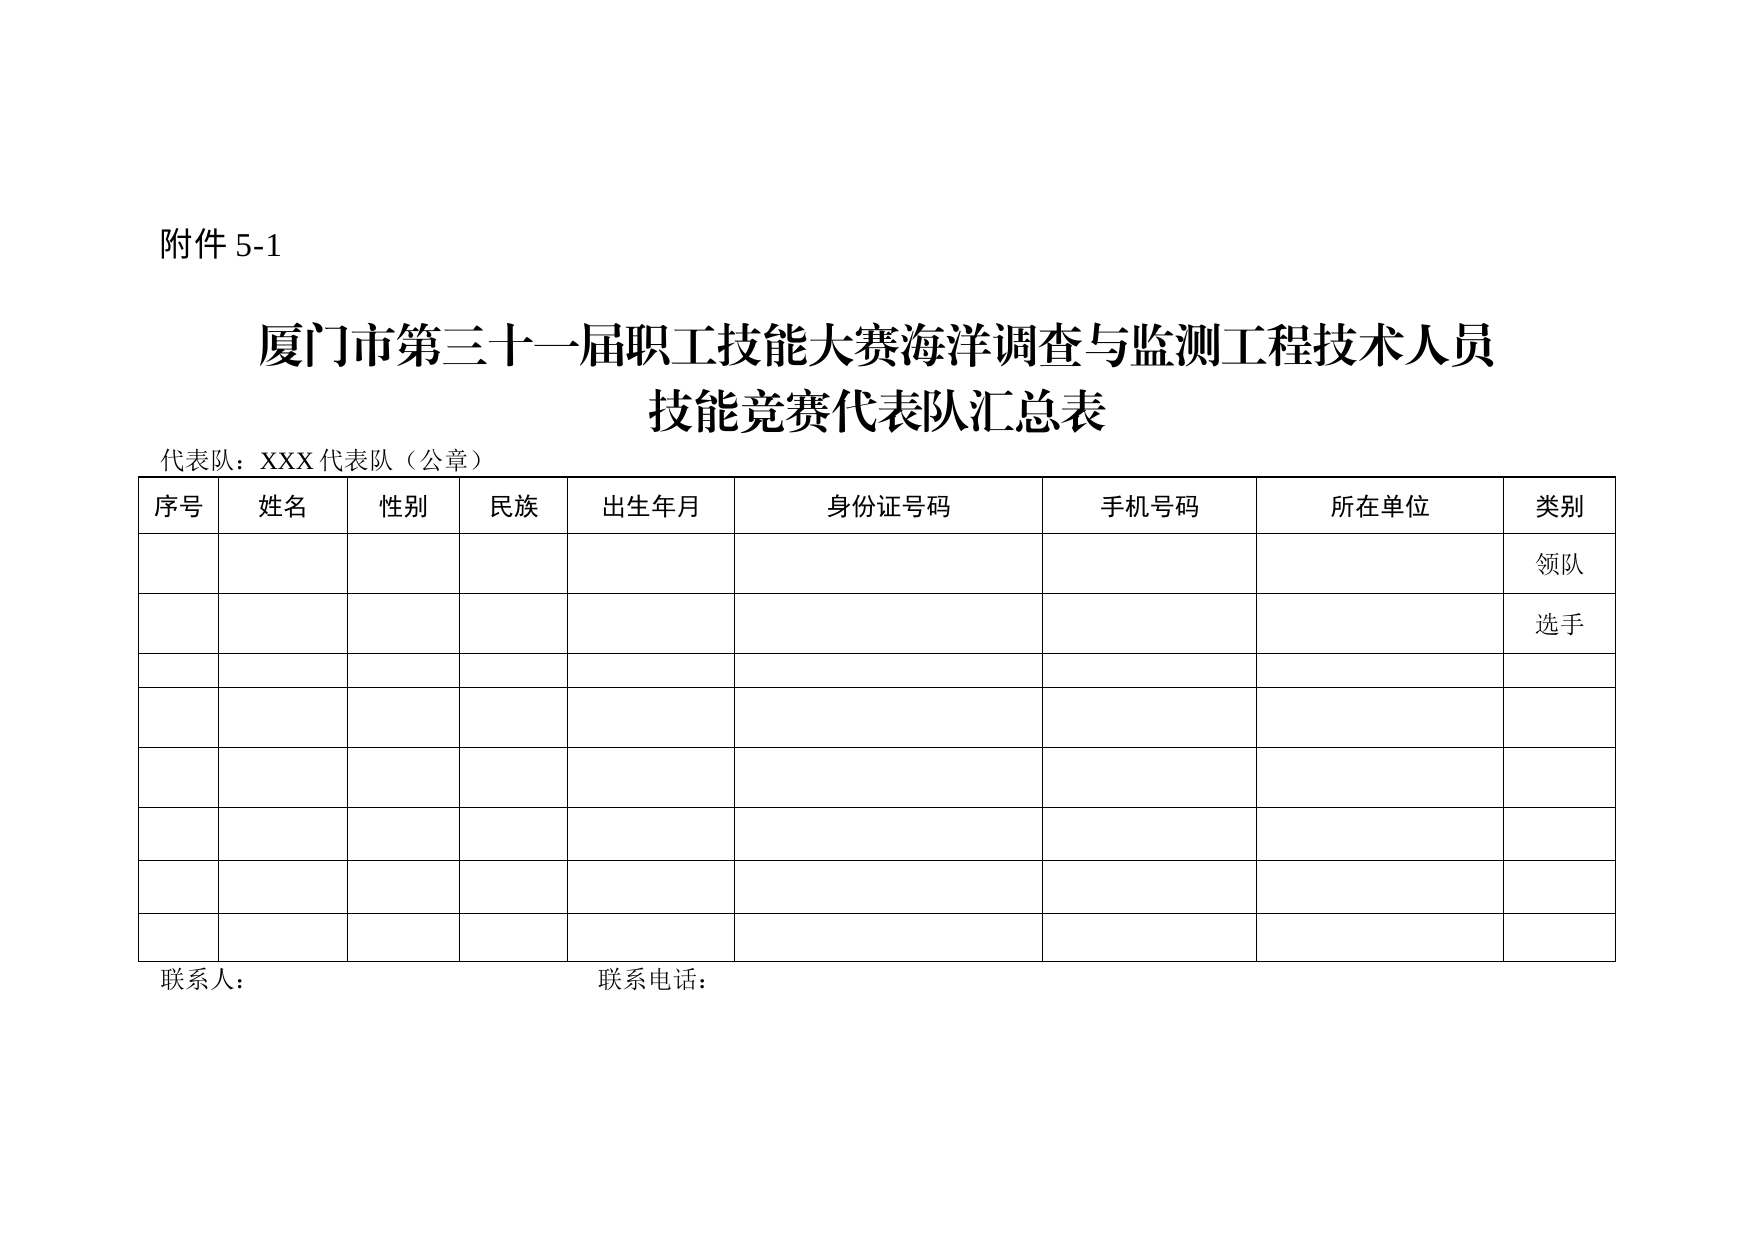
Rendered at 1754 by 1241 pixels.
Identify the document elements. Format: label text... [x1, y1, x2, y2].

table_cell [568, 688, 734, 747]
table_cell [348, 594, 459, 653]
table_cell [568, 748, 734, 807]
table_cell [1043, 534, 1256, 593]
table_cell [735, 594, 1042, 653]
table_cell 领队 [1504, 534, 1615, 593]
table_header 出生年月 [568, 478, 734, 533]
text 厦门市第三十一届职工技能大赛海洋调查与监测工程技术人员 [159, 310, 1594, 377]
table_cell [139, 914, 218, 961]
table_header 姓名 [219, 478, 347, 533]
table_cell [1504, 808, 1615, 859]
table_header 序号 [139, 478, 218, 533]
table_cell [1257, 534, 1503, 593]
table_cell [460, 594, 567, 653]
table_cell [1504, 914, 1615, 961]
table_cell [139, 688, 218, 747]
table_cell [139, 808, 218, 859]
table_cell [139, 748, 218, 807]
text 附件5-1 [159, 211, 1594, 277]
table_cell [139, 861, 218, 913]
table_cell [735, 808, 1042, 859]
table_cell [1257, 808, 1503, 859]
table_cell [1504, 654, 1615, 687]
table_cell [735, 534, 1042, 593]
table_cell [568, 914, 734, 961]
table_cell [460, 654, 567, 687]
table_cell [219, 688, 347, 747]
table_cell [139, 654, 218, 687]
table_cell [348, 748, 459, 807]
table_cell [568, 654, 734, 687]
table_cell [348, 534, 459, 593]
table_cell [460, 914, 567, 961]
table_cell [219, 594, 347, 653]
table_cell [219, 748, 347, 807]
table_header 所在单位 [1257, 478, 1503, 533]
table_cell [1043, 861, 1256, 913]
table_header 民族 [460, 478, 567, 533]
text 联系人： 联系电话： [159, 962, 1594, 995]
table_cell [348, 654, 459, 687]
table_cell [1504, 748, 1615, 807]
table_header 性别 [348, 478, 459, 533]
table_cell [1043, 688, 1256, 747]
table_cell [735, 861, 1042, 913]
table_cell [460, 748, 567, 807]
table_cell [460, 688, 567, 747]
table_cell [735, 748, 1042, 807]
text 代表队：XXX代表队（公章） [159, 443, 1594, 476]
table_cell [568, 594, 734, 653]
table_cell [460, 861, 567, 913]
table_cell [219, 861, 347, 913]
table_cell [735, 914, 1042, 961]
table_cell [1257, 914, 1503, 961]
table_cell [460, 808, 567, 859]
table_header 身份证号码 [735, 478, 1042, 533]
table_cell [348, 688, 459, 747]
table_cell [219, 808, 347, 859]
table_cell [348, 861, 459, 913]
table_header 类别 [1504, 478, 1615, 533]
table_cell [1257, 594, 1503, 653]
table_cell [568, 861, 734, 913]
table_cell [1257, 654, 1503, 687]
table_cell [1504, 861, 1615, 913]
table_cell [348, 808, 459, 859]
table_cell [1257, 748, 1503, 807]
table_cell [1043, 748, 1256, 807]
table_header 手机号码 [1043, 478, 1256, 533]
table_cell [1043, 654, 1256, 687]
table_cell [460, 534, 567, 593]
table_cell [219, 534, 347, 593]
text 技能竞赛代表队汇总表 [159, 377, 1594, 443]
table_cell [735, 654, 1042, 687]
table_cell [219, 654, 347, 687]
table_cell [1043, 808, 1256, 859]
table_cell [348, 914, 459, 961]
table_cell [1504, 688, 1615, 747]
table_cell [1043, 914, 1256, 961]
table_cell [219, 914, 347, 961]
table_cell [735, 688, 1042, 747]
table_cell [1257, 688, 1503, 747]
table_cell [139, 534, 218, 593]
table_cell [568, 808, 734, 859]
table_cell [139, 594, 218, 653]
table_cell [1043, 594, 1256, 653]
table_cell [1257, 861, 1503, 913]
table_cell [568, 534, 734, 593]
table_cell 选手 [1504, 594, 1615, 653]
